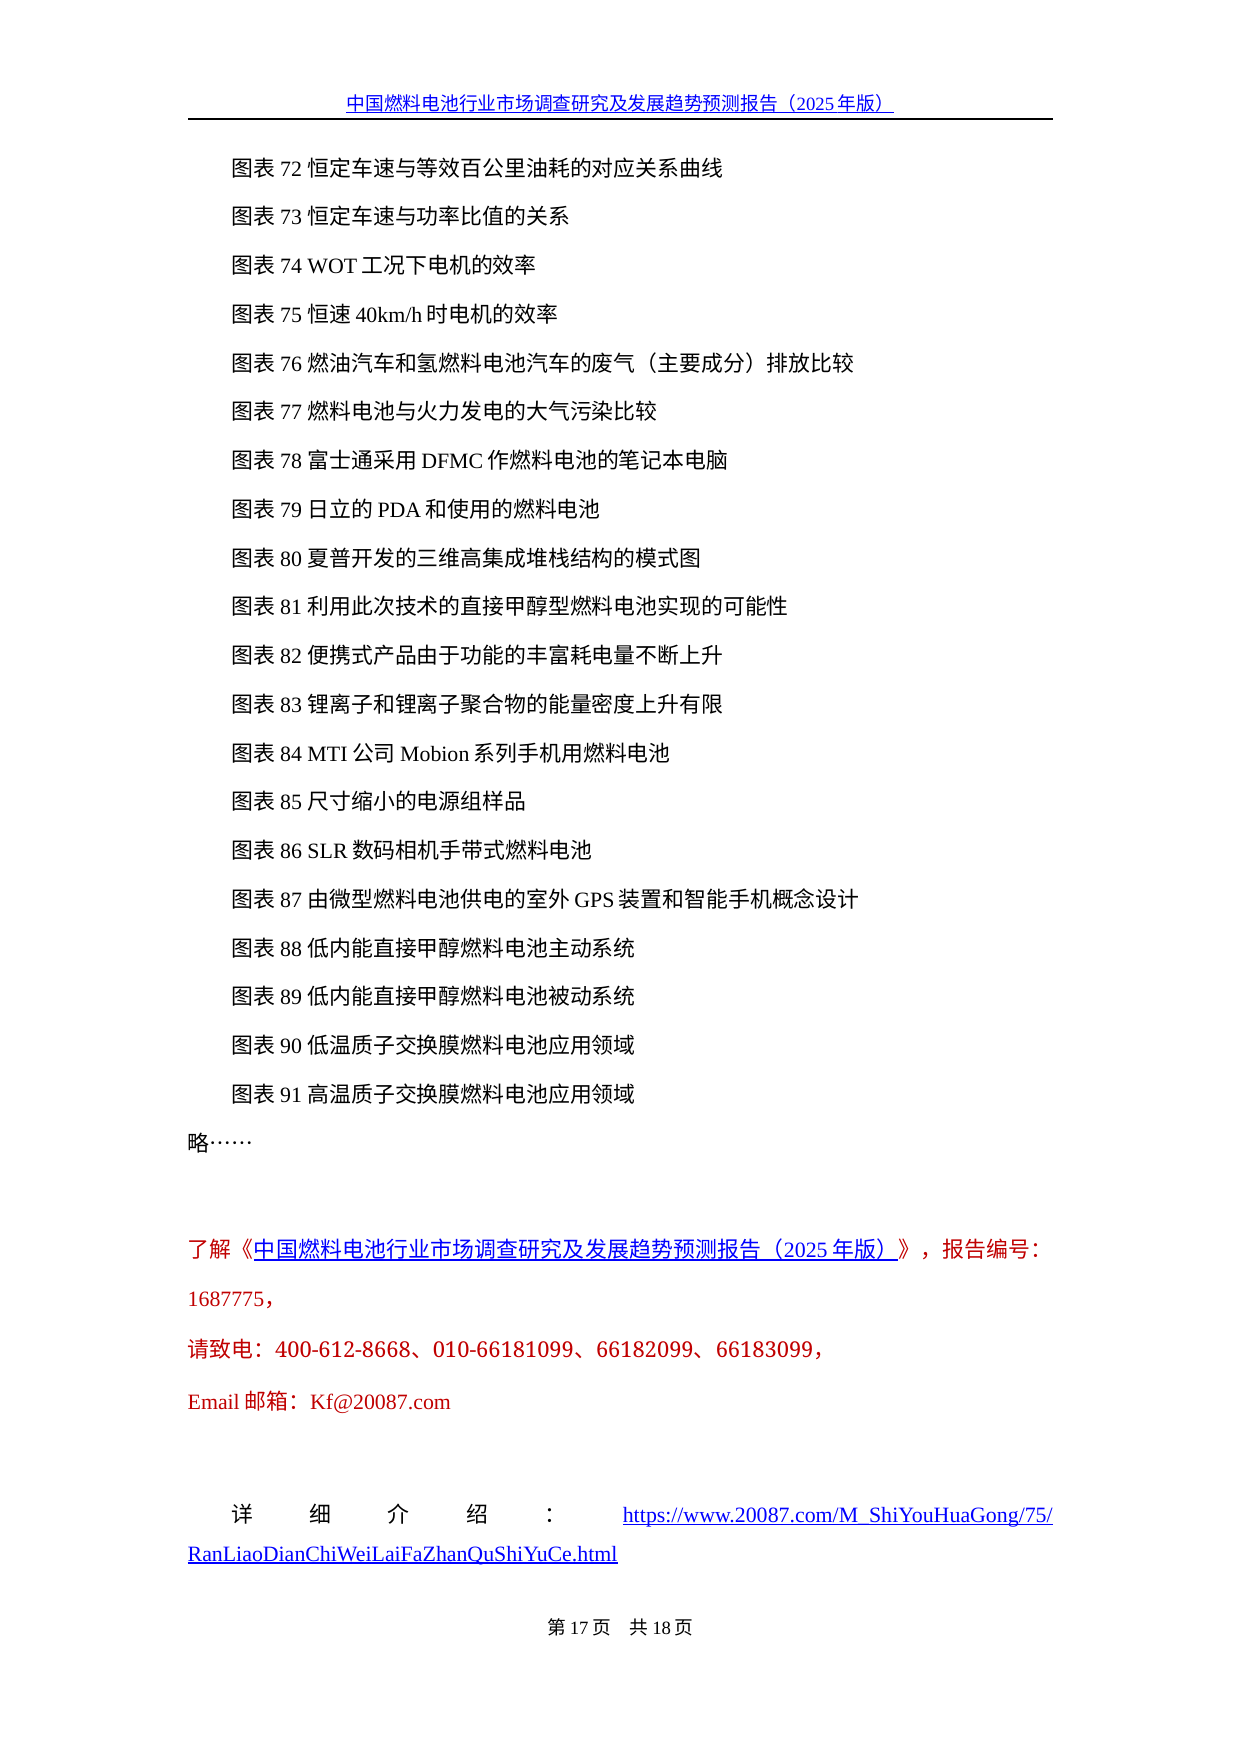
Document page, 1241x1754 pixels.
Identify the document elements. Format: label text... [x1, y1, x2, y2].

text 请致电：400-612-8668、010-66181099、66182099、66183099， [187, 1332, 1053, 1364]
text 详细介绍：https://www.20087.com/M_ShiYouHuaGong/75/RanLiaoDianChiWeiLaiFaZhanQuShiYuCe.html [187, 1496, 1053, 1569]
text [187, 150, 1053, 1158]
text 了解《中国燃料电池行业市场调查研究及发展趋势预测报告（2025年版）》，报告编号：1687775， [187, 1232, 1053, 1313]
text Email邮箱：Kf@20087.com [187, 1383, 1053, 1416]
